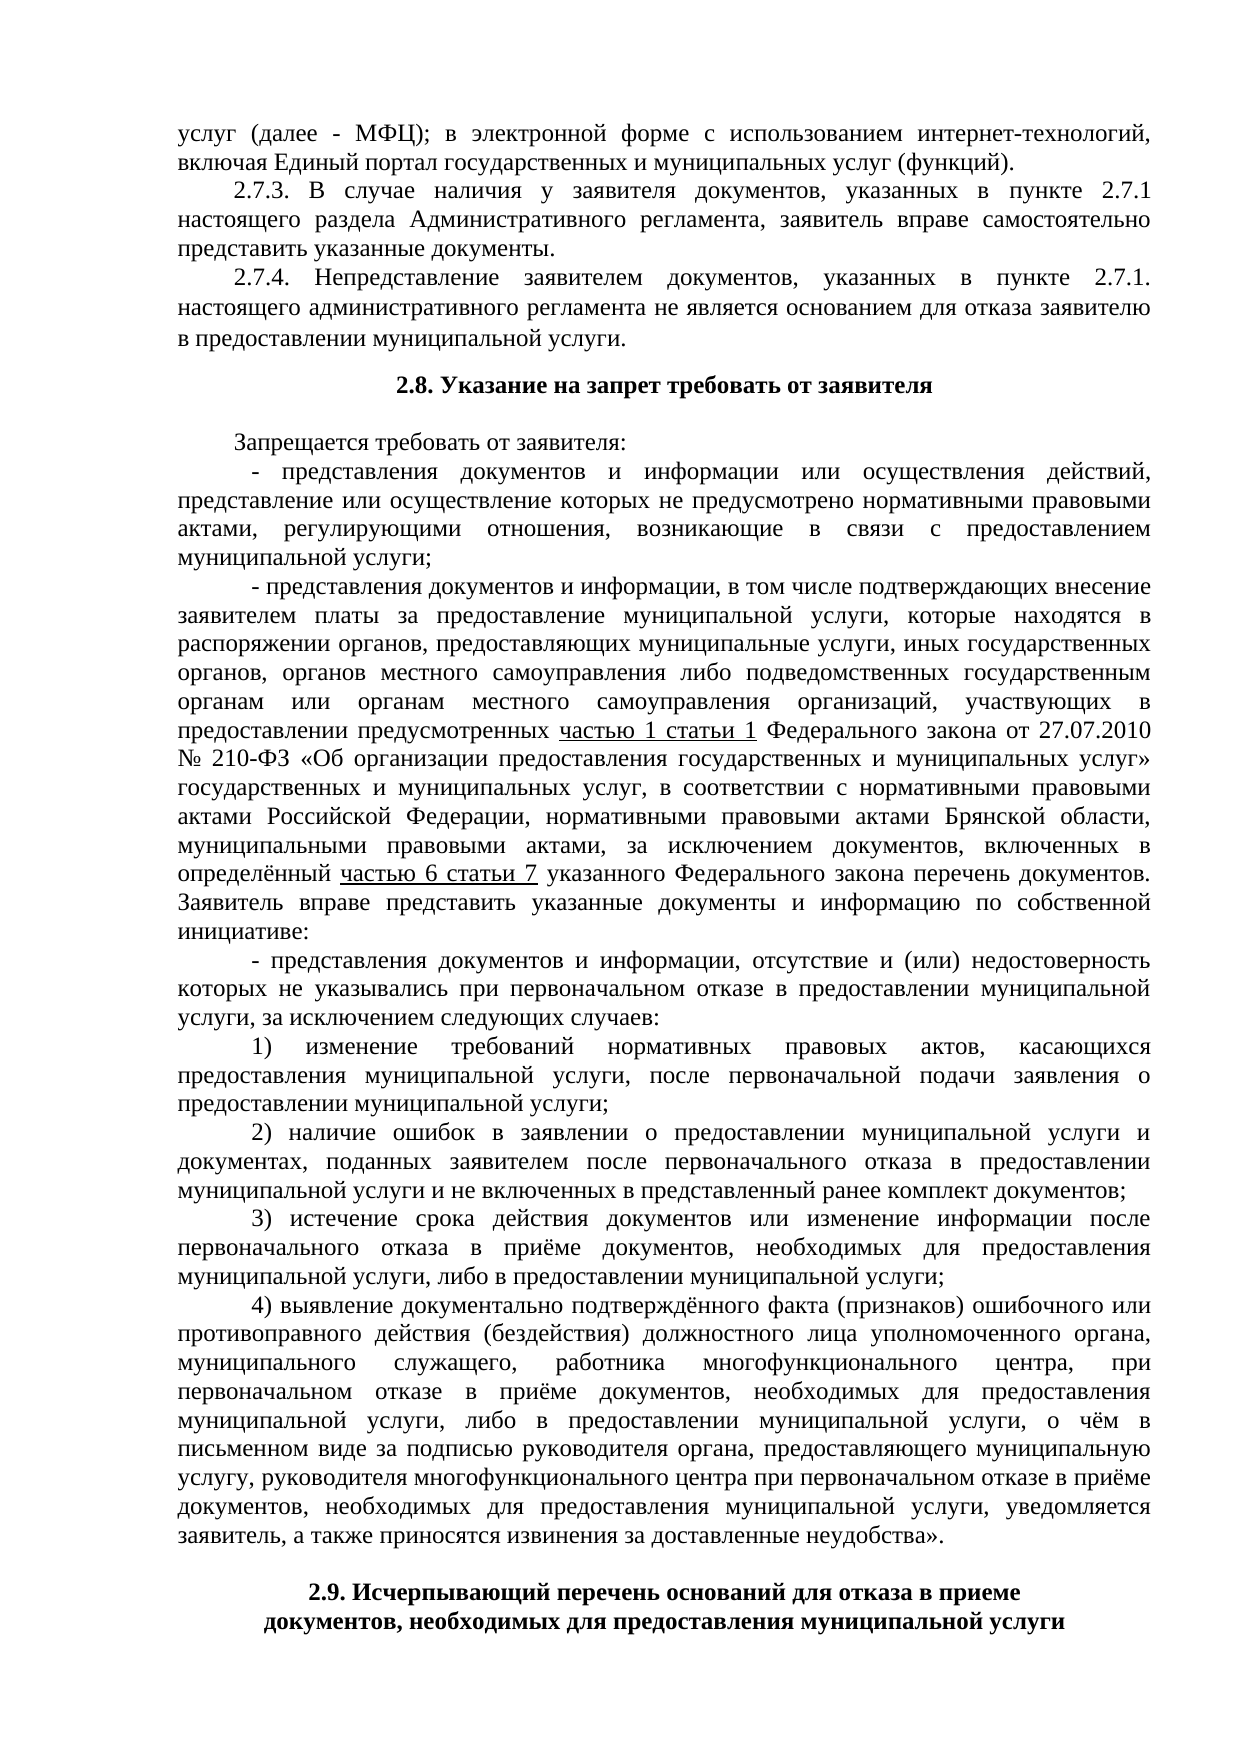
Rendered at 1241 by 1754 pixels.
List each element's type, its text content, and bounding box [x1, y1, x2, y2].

title 2.8. Указание на запрет требовать от заявителя [177, 370, 1152, 398]
text 3) истечение срока действия документов или изменение информации после первоначального отказа в приёме документов, необходимых для предоставления муниципальной услуги, либо в предоставлении муниципальной услуги; [177, 1203, 1152, 1290]
text - представления документов и информации или осуществления действий, представление или осуществление которых не предусмотрено нормативными правовыми актами, регулирующими отношения, возникающие в связи с предоставлением муниципальной услуги; [177, 456, 1152, 571]
text - представления документов и информации, отсутствие и (или) недостоверность которых не указывались при первоначальном отказе в предоставлении муниципальной услуги, за исключением следующих случаев: [177, 945, 1152, 1031]
text - представления документов и информации, в том числе подтверждающих внесение заявителем платы за предоставление муниципальной услуги, которые находятся в распоряжении органов, предоставляющих муниципальные услуги, иных государственных органов, органов местного самоуправления либо подведомственных государственным органам или органам местного самоуправления организаций, участвующих в предоставлении предусмотренных частью 1 статьи 1 Федерального закона от 27.07.2010 № 210-ФЗ «Об организации предоставления государственных и муниципальных услуг» государственных и муниципальных услуг, в соответствии с нормативными правовыми актами Российской Федерации, нормативными правовыми актами Брянской области, муниципальными правовыми актами, за исключением документов, включенных в определённый частью 6 статьи 7 указанного Федерального закона перечень документов. Заявитель вправе представить указанные документы и информацию по собственной инициативе: [177, 571, 1152, 945]
text 2) наличие ошибок в заявлении о предоставлении муниципальной услуги и документах, поданных заявителем после первоначального отказа в предоставлении муниципальной услуги и не включенных в представленный ранее комплект документов; [177, 1117, 1152, 1203]
text 2.7.4. Непредставление заявителем документов, указанных в пункте 2.7.1. настоящего административного регламента не является основанием для отказа заявителю в предоставлении муниципальной услуги. [177, 262, 1152, 351]
text 2.7.3. В случае наличия у заявителя документов, указанных в пункте 2.7.1 настоящего раздела Административного регламента, заявитель вправе самостоятельно представить указанные документы. [177, 176, 1152, 262]
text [177, 118, 1152, 176]
text 4) выявление документально подтверждённого факта (признаков) ошибочного или противоправного действия (бездействия) должностного лица уполномоченного органа, муниципального служащего, работника многофункционального центра, при первоначальном отказе в приёме документов, необходимых для предоставления муниципальной услуги, либо в предоставлении муниципальной услуги, о чём в письменном виде за подписью руководителя органа, предоставляющего муниципальную услугу, руководителя многофункционального центра при первоначальном отказе в приёме документов, необходимых для предоставления муниципальной услуги, уведомляется заявитель, а также приносятся извинения за доставленные неудобства». [177, 1290, 1152, 1548]
title документов, необходимых для предоставления муниципальной услуги [177, 1606, 1152, 1635]
text 1) изменение требований нормативных правовых актов, касающихся предоставления муниципальной услуги, после первоначальной подачи заявления о предоставлении муниципальной услуги; [177, 1031, 1152, 1117]
title 2.9. Исчерпывающий перечень оснований для отказа в приеме [177, 1577, 1152, 1606]
text Запрещается требовать от заявителя: [177, 427, 1152, 456]
